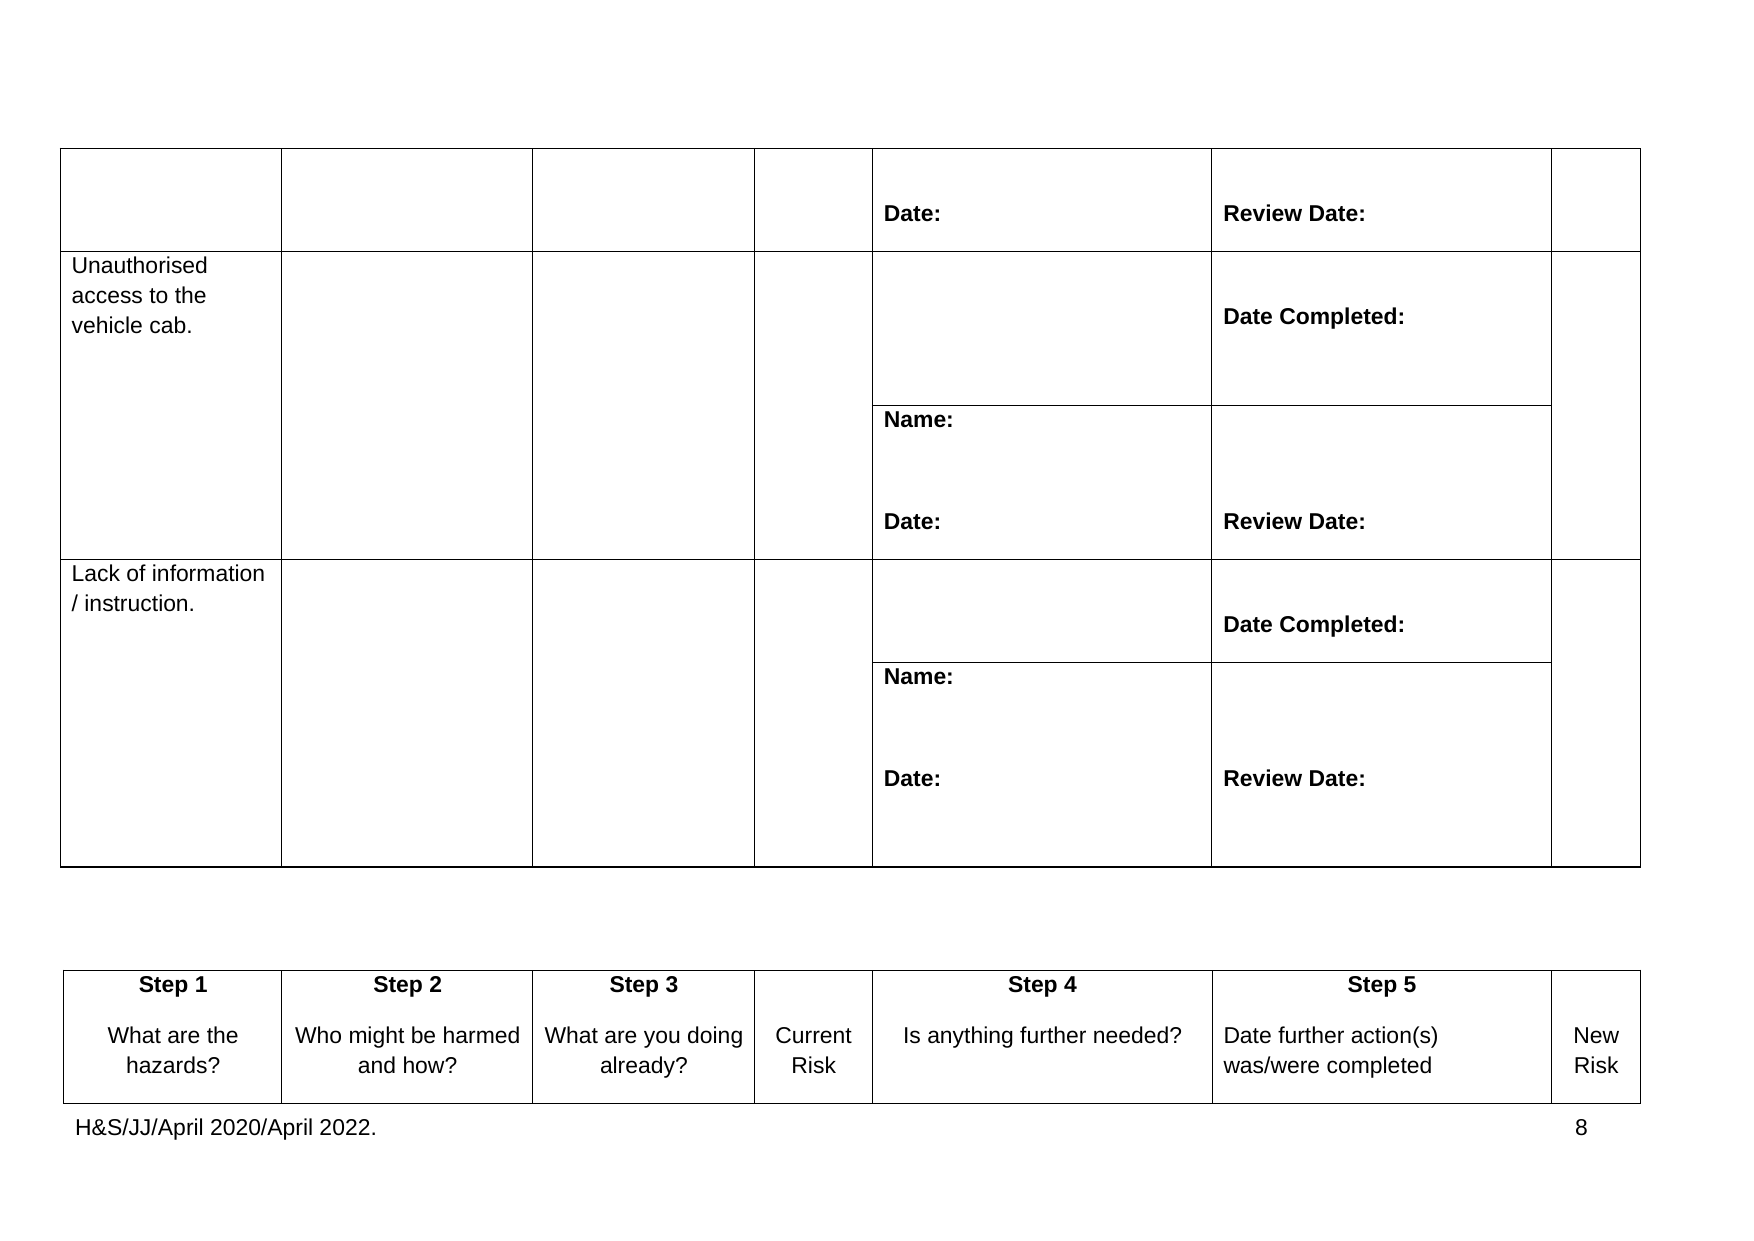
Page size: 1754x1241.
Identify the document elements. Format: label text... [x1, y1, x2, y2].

table_cell Review Date: [1212, 663, 1551, 866]
table_cell [873, 560, 1211, 662]
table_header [64, 971, 281, 1103]
table_cell Date Completed: [1212, 560, 1551, 662]
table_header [873, 971, 1212, 1103]
table_cell [755, 560, 872, 866]
table_header New Risk Level [1552, 971, 1640, 1103]
table_cell Name: Date: [873, 149, 1211, 251]
table_cell Unauthorised access to the vehicle cab. [61, 252, 281, 559]
table_cell Name: Date: [873, 406, 1211, 559]
table_cell [282, 252, 532, 559]
table_header Current Risk Level [755, 971, 872, 1103]
table_cell [755, 252, 872, 559]
table_cell [533, 252, 754, 559]
table_cell [282, 560, 532, 866]
table_cell [873, 252, 1211, 405]
table_cell Date Completed: [1212, 252, 1551, 405]
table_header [282, 971, 532, 1103]
table_cell [533, 560, 754, 866]
table_cell Review Date: [1212, 406, 1551, 559]
table_cell [1552, 560, 1640, 866]
table_cell Name: Date: [873, 663, 1211, 866]
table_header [1213, 971, 1551, 1103]
table_cell Lack of information / instruction. [61, 560, 281, 866]
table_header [533, 971, 754, 1103]
table_cell [1552, 252, 1640, 559]
table_cell Review Date: [1212, 149, 1551, 251]
